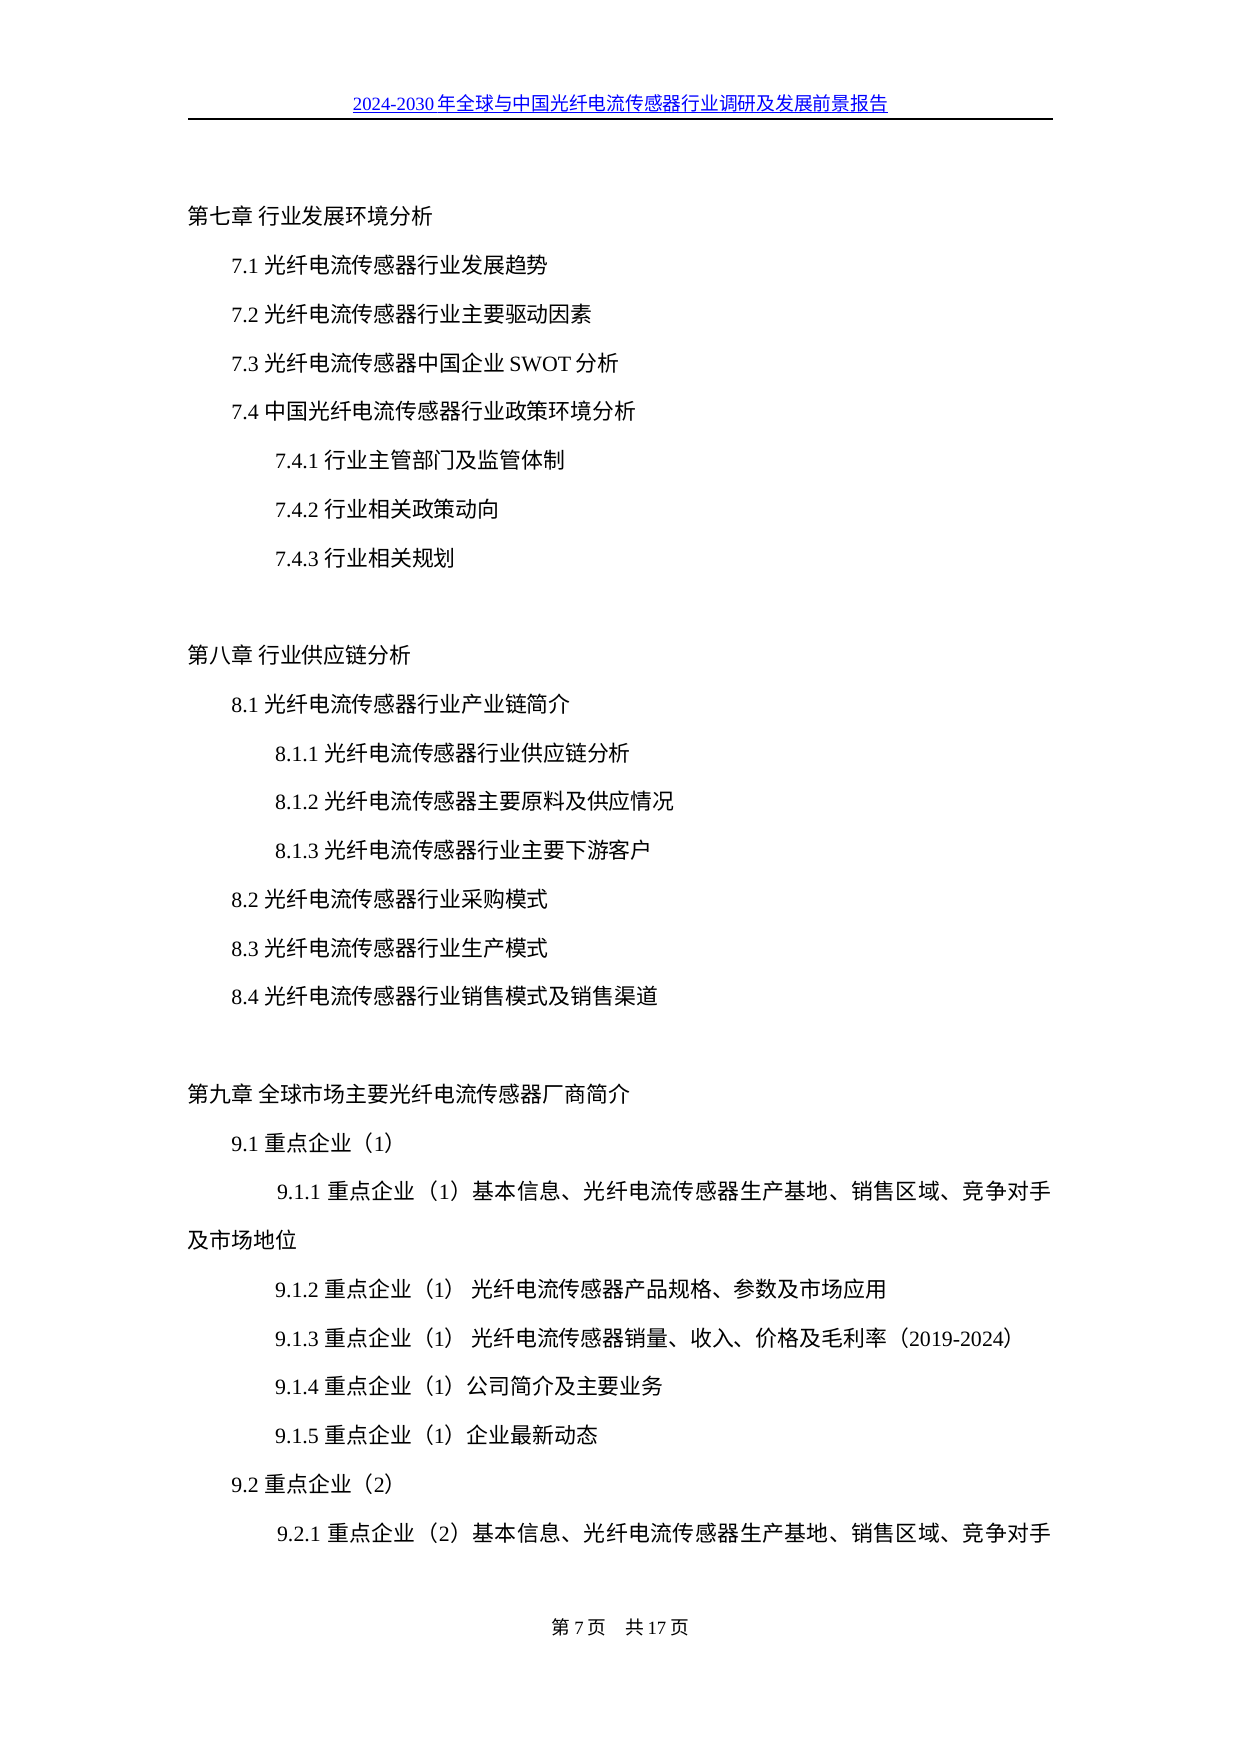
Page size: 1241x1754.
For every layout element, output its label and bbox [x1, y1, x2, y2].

text [187, 150, 1053, 1548]
